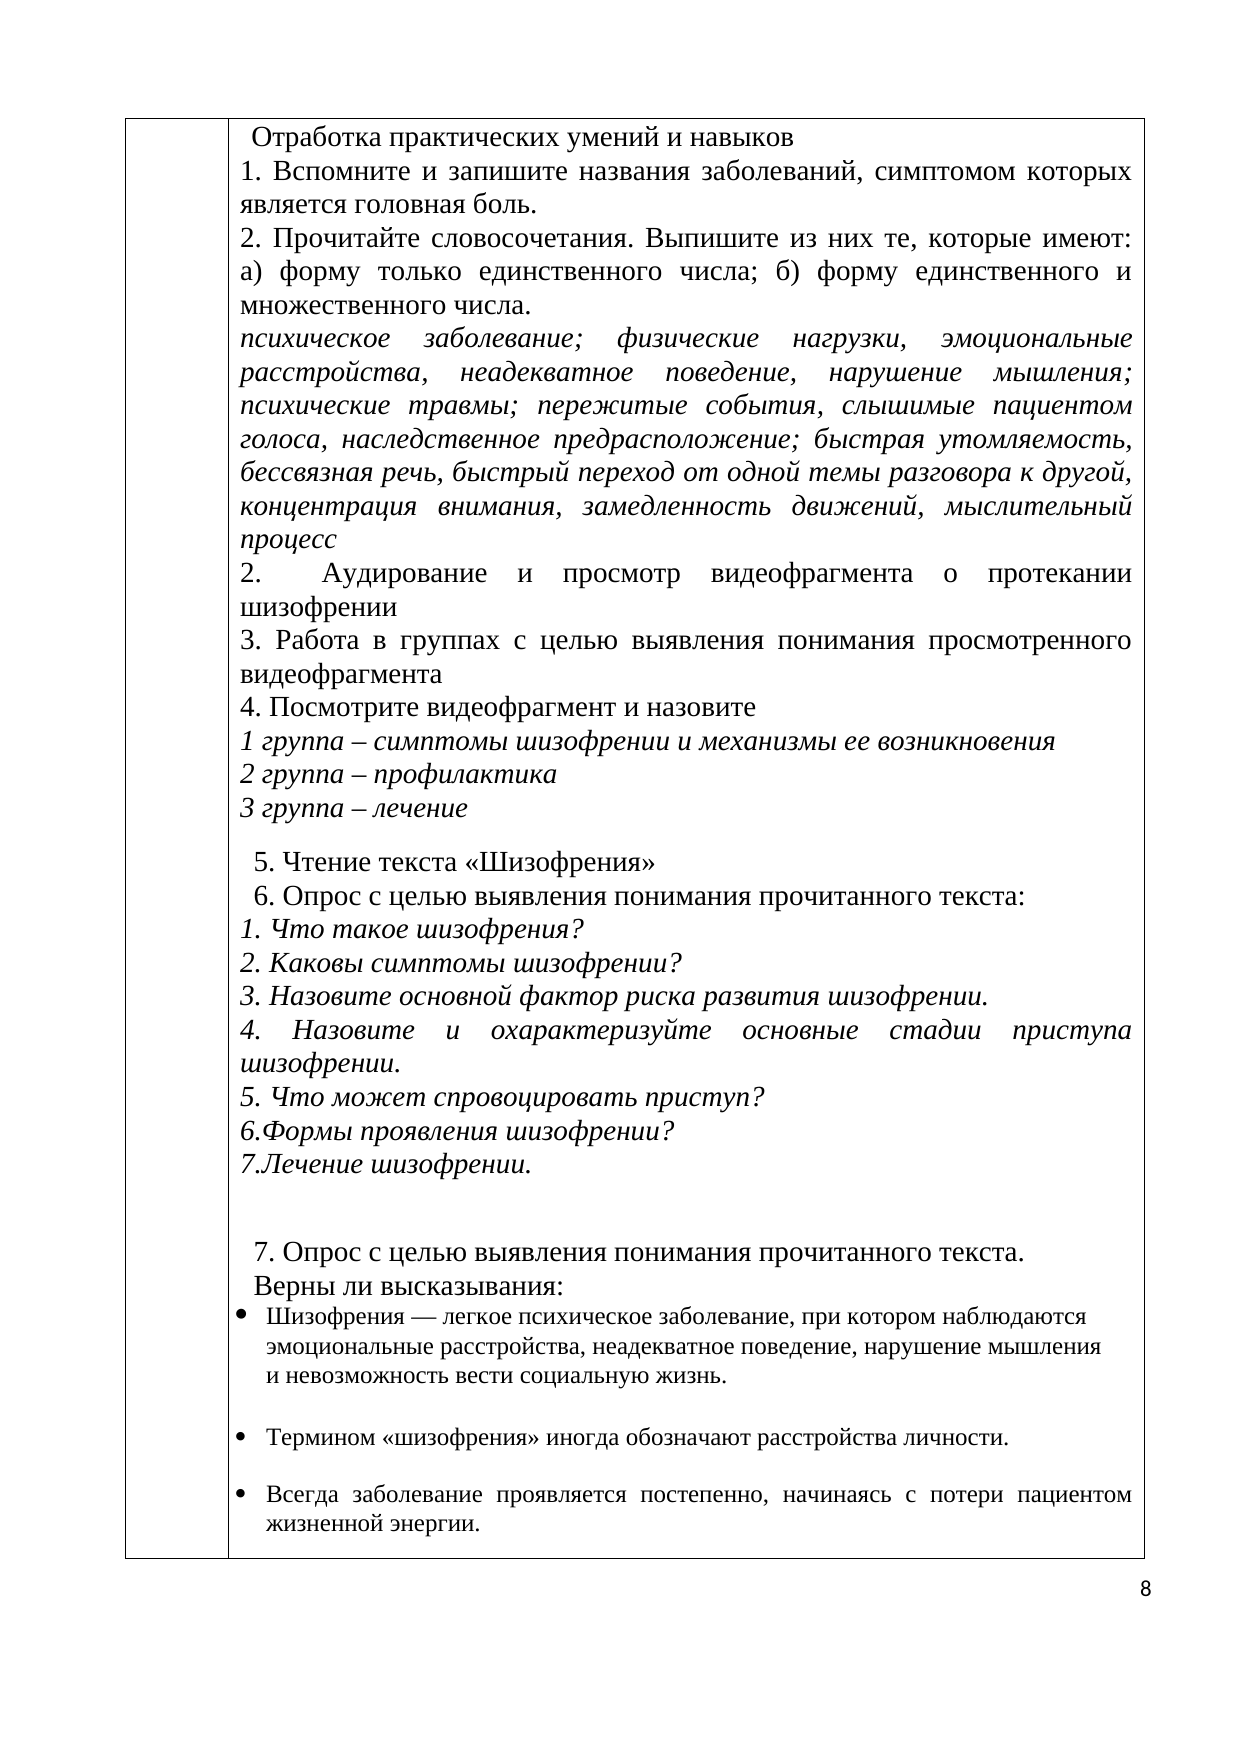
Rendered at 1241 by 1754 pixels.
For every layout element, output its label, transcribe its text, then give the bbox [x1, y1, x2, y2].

table_cell 3 [126, 119, 228, 1558]
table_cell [229, 119, 1144, 1558]
